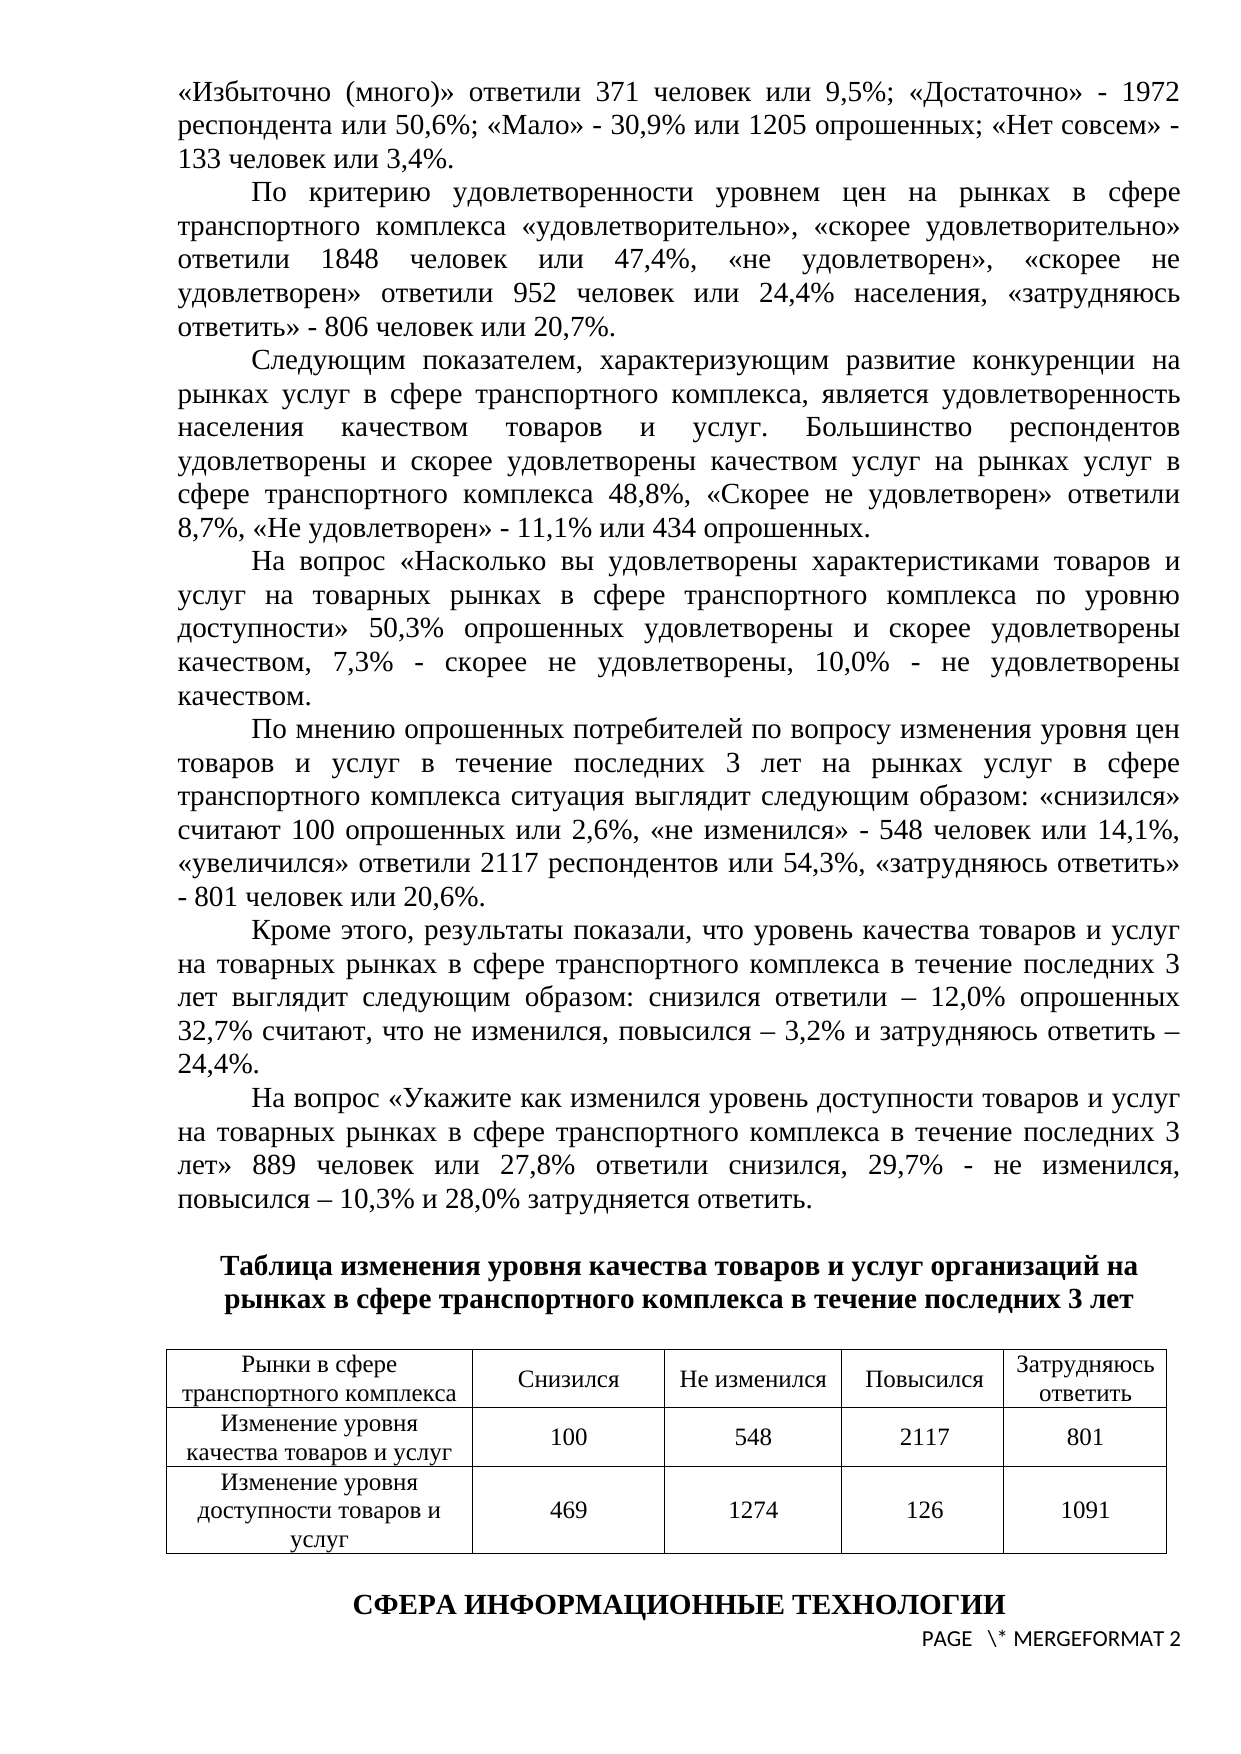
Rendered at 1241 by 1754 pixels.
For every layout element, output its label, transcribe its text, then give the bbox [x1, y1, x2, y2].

text По критерию удовлетворенности уровнем цен на рынках в сфере транспортного комплекса «удовлетворительно», «скорее удовлетворительно» ответили 1848 человек или 47,4%, «не удовлетворен», «скорее не удовлетворен» ответили 952 человек или 24,4% населения, «затрудняюсь ответить» - 806 человек или 20,7%. [177, 174, 1181, 342]
table_cell 2117 [842, 1408, 1003, 1466]
table_cell 469 [473, 1467, 664, 1553]
table_cell Изменение уровня доступности товаров и услуг [167, 1467, 472, 1553]
table_header Снизился [473, 1350, 664, 1407]
table_header Затрудняюсь ответить [1004, 1350, 1166, 1407]
text СФЕРА ИНФОРМАЦИОННЫЕ ТЕХНОЛОГИИ [177, 1587, 1181, 1621]
text На вопрос «Насколько вы удовлетворены характеристиками товаров и услуг на товарных рынках в сфере транспортного комплекса по уровню доступности» 50,3% опрошенных удовлетворены и скорее удовлетворены качеством, 7,3% - скорее не удовлетворены, 10,0% - не удовлетворены качеством. [177, 543, 1181, 711]
table_header Рынки в сфере транспортного комплекса [167, 1350, 472, 1407]
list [177, 74, 1181, 174]
table_cell 1274 [665, 1467, 841, 1553]
table_header Не изменился [665, 1350, 841, 1407]
text Таблица изменения уровня качества товаров и услуг организаций на рынках в сфере транспортного комплекса в течение последних 3 лет [177, 1248, 1181, 1315]
text По мнению опрошенных потребителей по вопросу изменения уровня цен товаров и услуг в течение последних 3 лет на рынках услуг в сфере транспортного комплекса ситуация выглядит следующим образом: «снизился» считают 100 опрошенных или 2,6%, «не изменился» - 548 человек или 14,1%, «увеличился» ответили 2117 респондентов или 54,3%, «затрудняюсь ответить» - 801 человек или 20,6%. [177, 711, 1181, 912]
table_header Повысился [842, 1350, 1003, 1407]
text Кроме этого, результаты показали, что уровень качества товаров и услуг на товарных рынках в сфере транспортного комплекса в течение последних 3 лет выглядит следующим образом: снизился ответили – 12,0% опрошенных 32,7% считают, что не изменился, повысился – 3,2% и затрудняюсь ответить – 24,4%. [177, 912, 1181, 1080]
table_cell 126 [842, 1467, 1003, 1553]
table_cell Изменение уровня качества товаров и услуг [167, 1408, 472, 1466]
table_cell 1091 [1004, 1467, 1166, 1553]
table_cell 100 [473, 1408, 664, 1466]
text На вопрос «Укажите как изменился уровень доступности товаров и услуг на товарных рынках в сфере транспортного комплекса в течение последних 3 лет» 889 человек или 27,8% ответили снизился, 29,7% - не изменился, повысился – 10,3% и 28,0% затрудняется ответить. [177, 1080, 1181, 1214]
text Следующим показателем, характеризующим развитие конкуренции на рынках услуг в сфере транспортного комплекса, является удовлетворенность населения качеством товаров и услуг. Большинство респондентов удовлетворены и скорее удовлетворены качеством услуг на рынках услуг в сфере транспортного комплекса 48,8%, «Скорее не удовлетворен» ответили 8,7%, «Не удовлетворен» - 11,1% или 434 опрошенных. [177, 342, 1181, 543]
table_cell 801 [1004, 1408, 1166, 1466]
table_cell 548 [665, 1408, 841, 1466]
